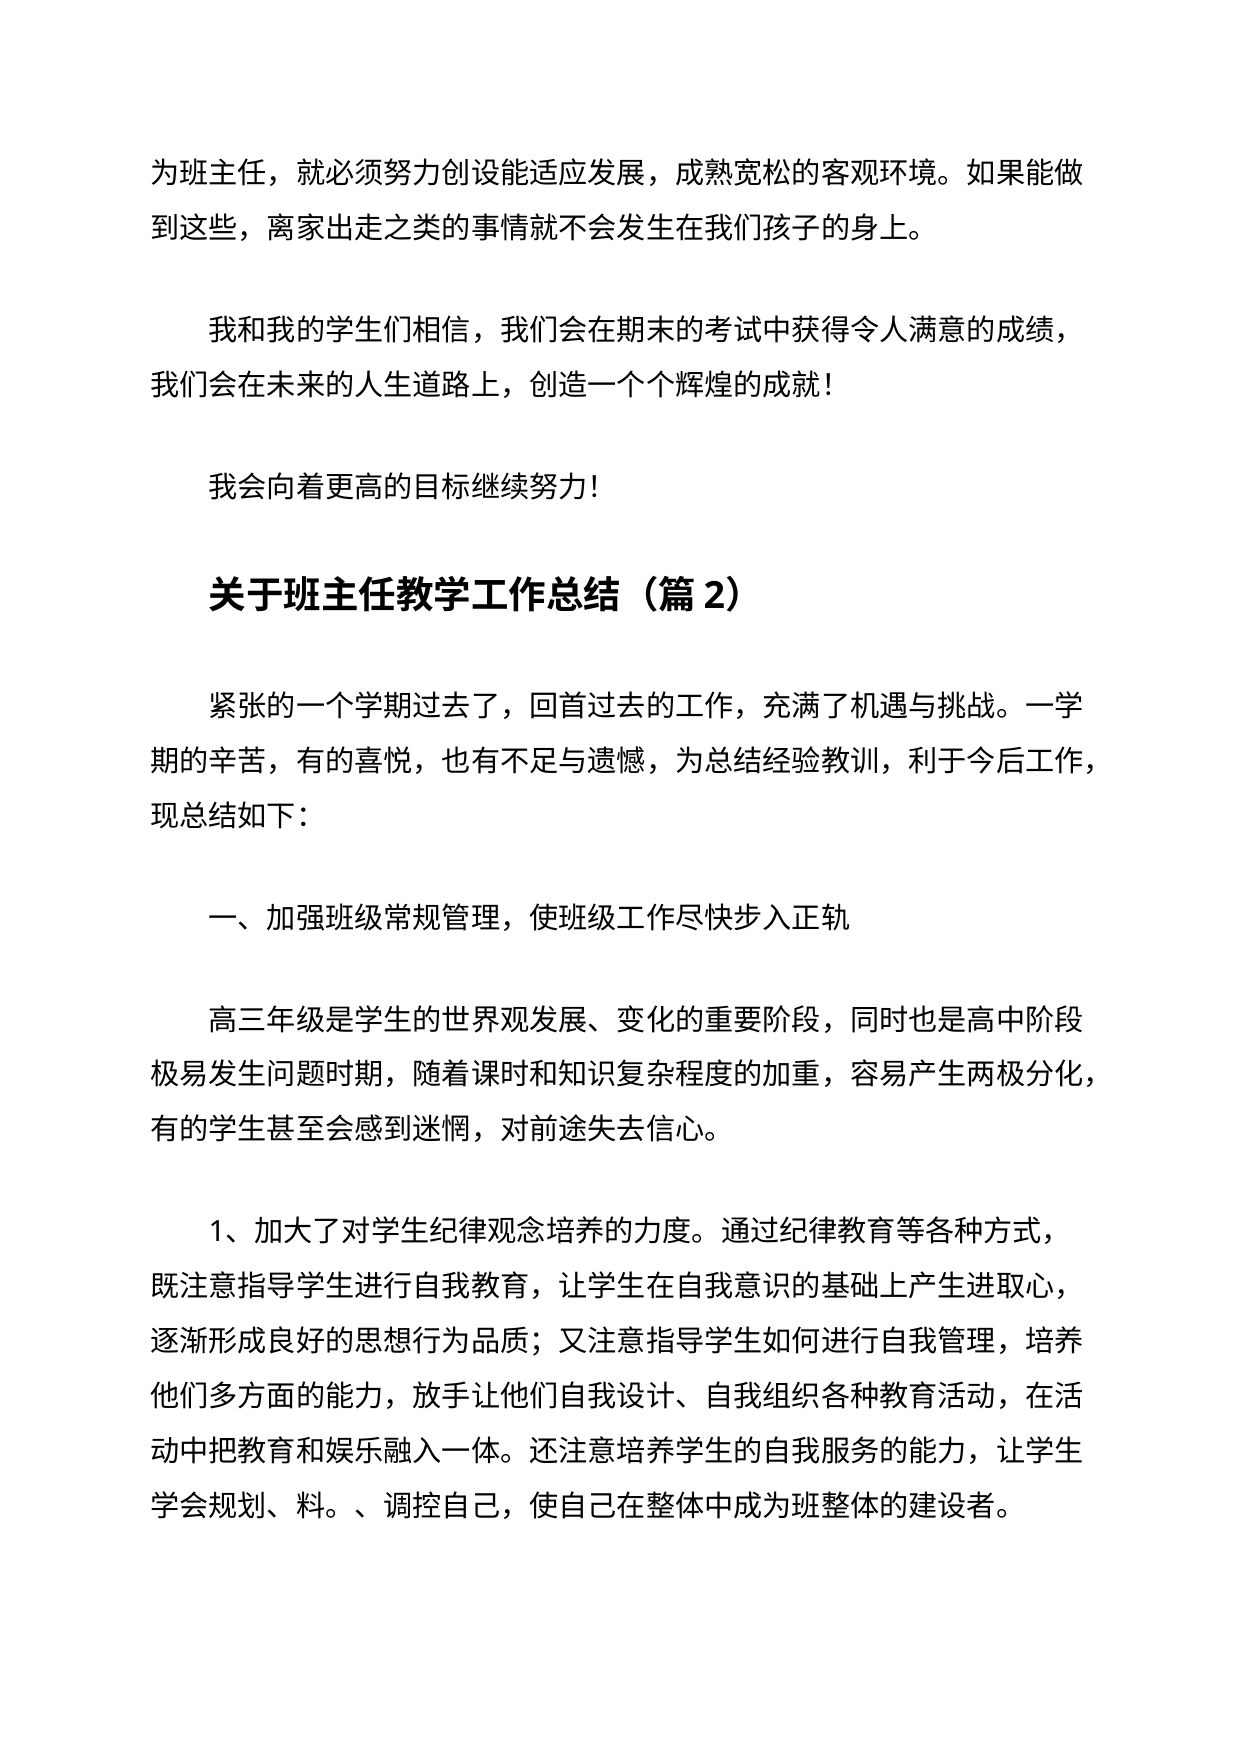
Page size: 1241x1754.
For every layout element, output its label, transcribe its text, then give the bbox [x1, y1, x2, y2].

text 一、加强班级常规管理，使班级工作尽快步入正轨 [150, 894, 1090, 937]
text 1、加大了对学生纪律观念培养的力度。通过纪律教育等各种方式，既注意指导学生进行自我教育，让学生在自我意识的基础上产生进取心，逐渐形成良好的思想行为品质；又注意指导学生如何进行自我管理，培养他们多方面的能力，放手让他们自我设计、自我组织各种教育活动，在活动中把教育和娱乐融入一体。还注意培养学生的自我服务的能力，让学生学会规划、料。、调控自己，使自己在整体中成为班整体的建设者。 [150, 1208, 1090, 1524]
text 高三年级是学生的世界观发展、变化的重要阶段，同时也是高中阶段极易发生问题时期，随着课时和知识复杂程度的加重，容易产生两极分化，有的学生甚至会感到迷惘，对前途失去信心。 [150, 996, 1090, 1148]
text 关于班主任教学工作总结（篇2） [150, 565, 1090, 619]
text 紧张的一个学期过去了，回首过去的工作，充满了机遇与挑战。一学期的辛苦，有的喜悦，也有不足与遗憾，为总结经验教训，利于今后工作，现总结如下： [150, 683, 1090, 835]
text 我和我的学生们相信，我们会在期末的考试中获得令人满意的成绩，我们会在未来的人生道路上，创造一个个辉煌的成就！ [150, 307, 1090, 404]
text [150, 150, 1090, 247]
text 我会向着更高的目标继续努力！ [150, 463, 1090, 506]
